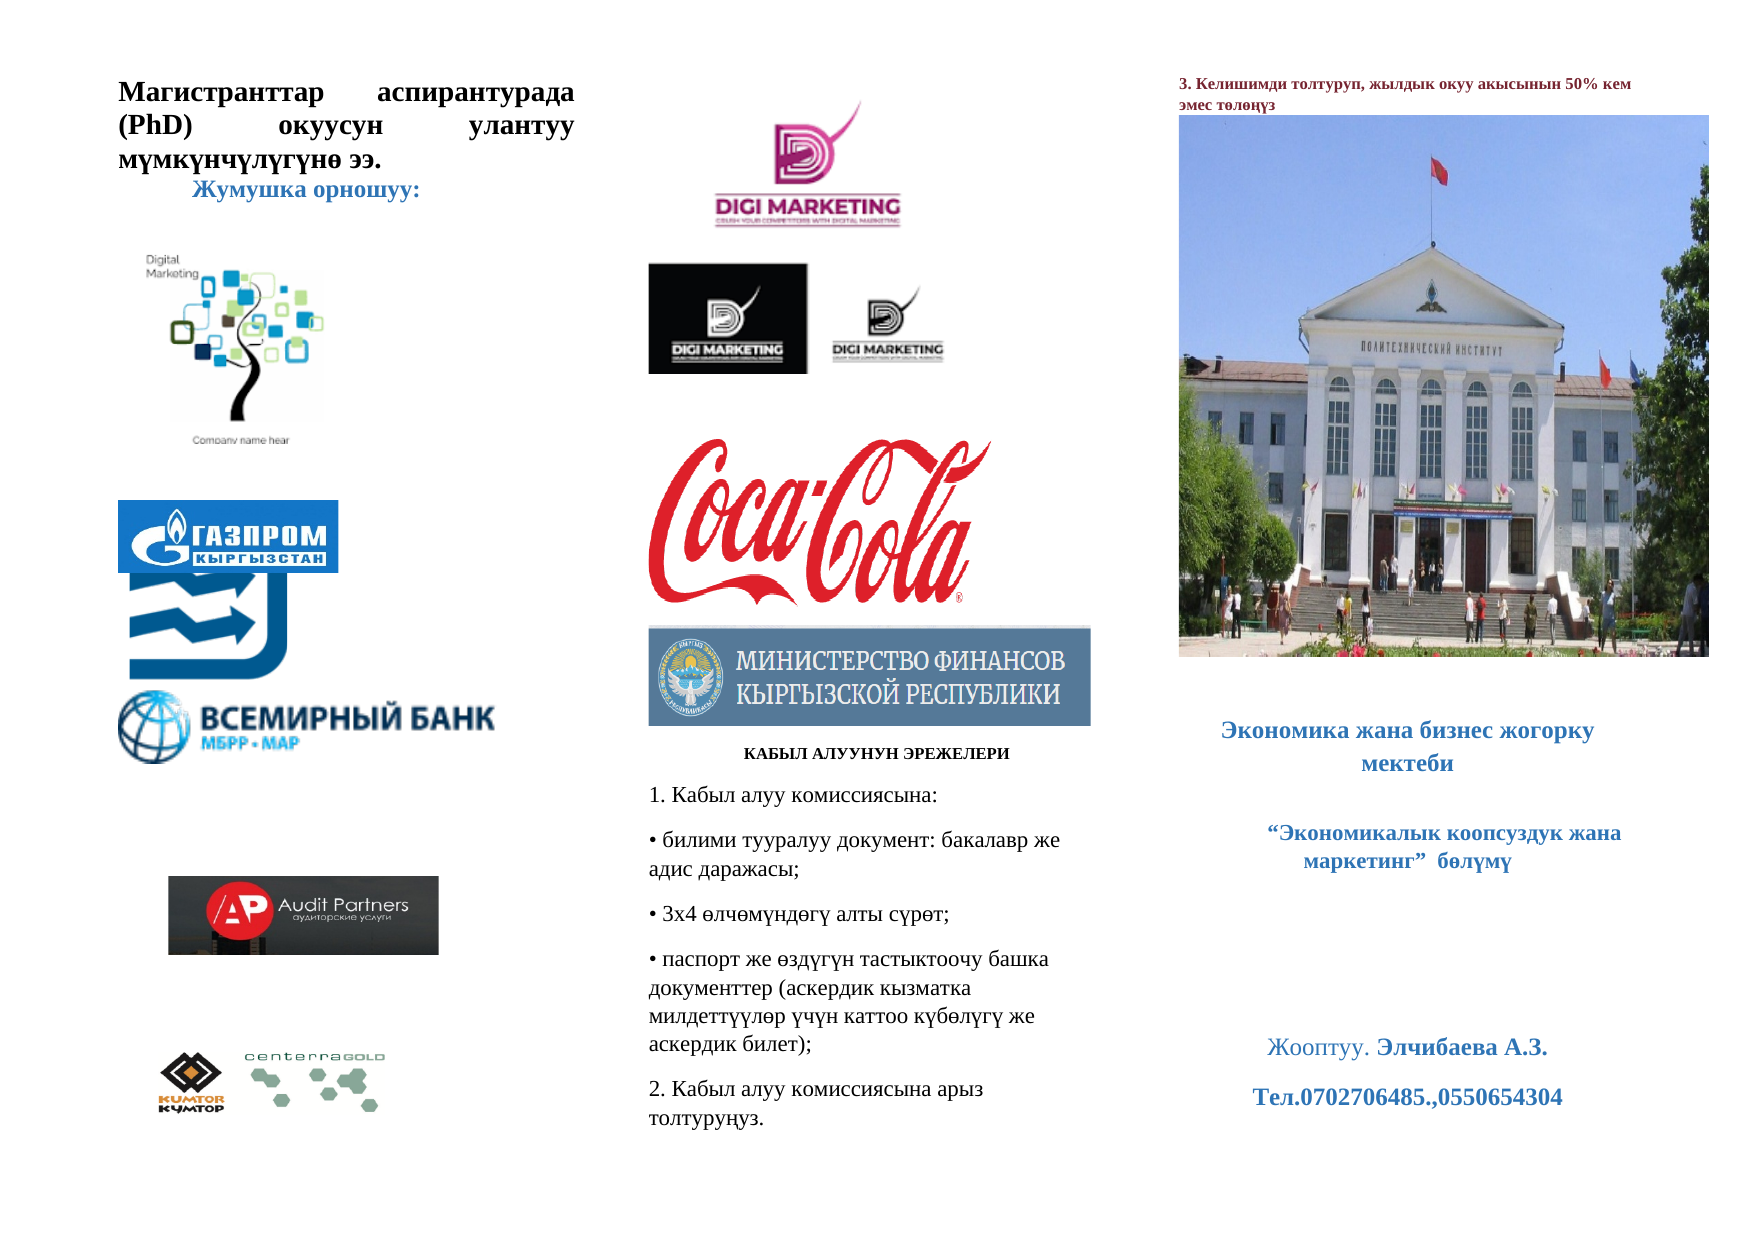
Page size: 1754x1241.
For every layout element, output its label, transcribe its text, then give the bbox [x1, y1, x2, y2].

picture [648, 73, 968, 374]
text 3. Келишимди толтуруп, жылдык окуу акысынын 50% кем эмес төлөңүз [1179, 74, 1636, 115]
picture [1178, 115, 1709, 657]
subtitle Жумушка орношуу: [118, 174, 575, 203]
text Жооптуу. Элчибаева А.З. [1179, 1032, 1636, 1061]
text • билими тууралуу документ: бакалавр же адис даражасы; [648, 826, 1105, 881]
text • 3х4 өлчөмүндөгү алты сүрөт; [648, 900, 1105, 926]
picture [118, 687, 499, 764]
text • паспорт же өздүгүн тастыктоочу башка документтер (аскердик кызматка милдеттүүлөр үчүн каттоо күбөлүгү же аскердик билет); [648, 945, 1105, 1057]
picture [168, 876, 439, 955]
subtitle Экономика жана бизнес жогорку мектеби [1179, 715, 1636, 777]
text “Экономикалык коопсуздук жана маркетинг” бөлүмү [1179, 819, 1636, 873]
picture [118, 207, 369, 444]
text 2. Кабыл алуу комиссиясына арыз толтуруңуз. [648, 1076, 1105, 1130]
text Тел.0702706485.,0550654304 [1179, 1082, 1636, 1111]
picture [118, 500, 339, 681]
picture [648, 625, 1091, 726]
text КАБЫЛ АЛУУНУН ЭРЕЖЕЛЕРИ [648, 744, 1105, 763]
text 1. Кабыл алуу комиссиясына: [648, 781, 1105, 808]
picture [118, 1020, 423, 1149]
text Магистранттар аспирантурада (PhD) окуусун улантуу мүмкүнчүлүгүнө ээ. [118, 74, 575, 174]
picture [648, 439, 992, 607]
